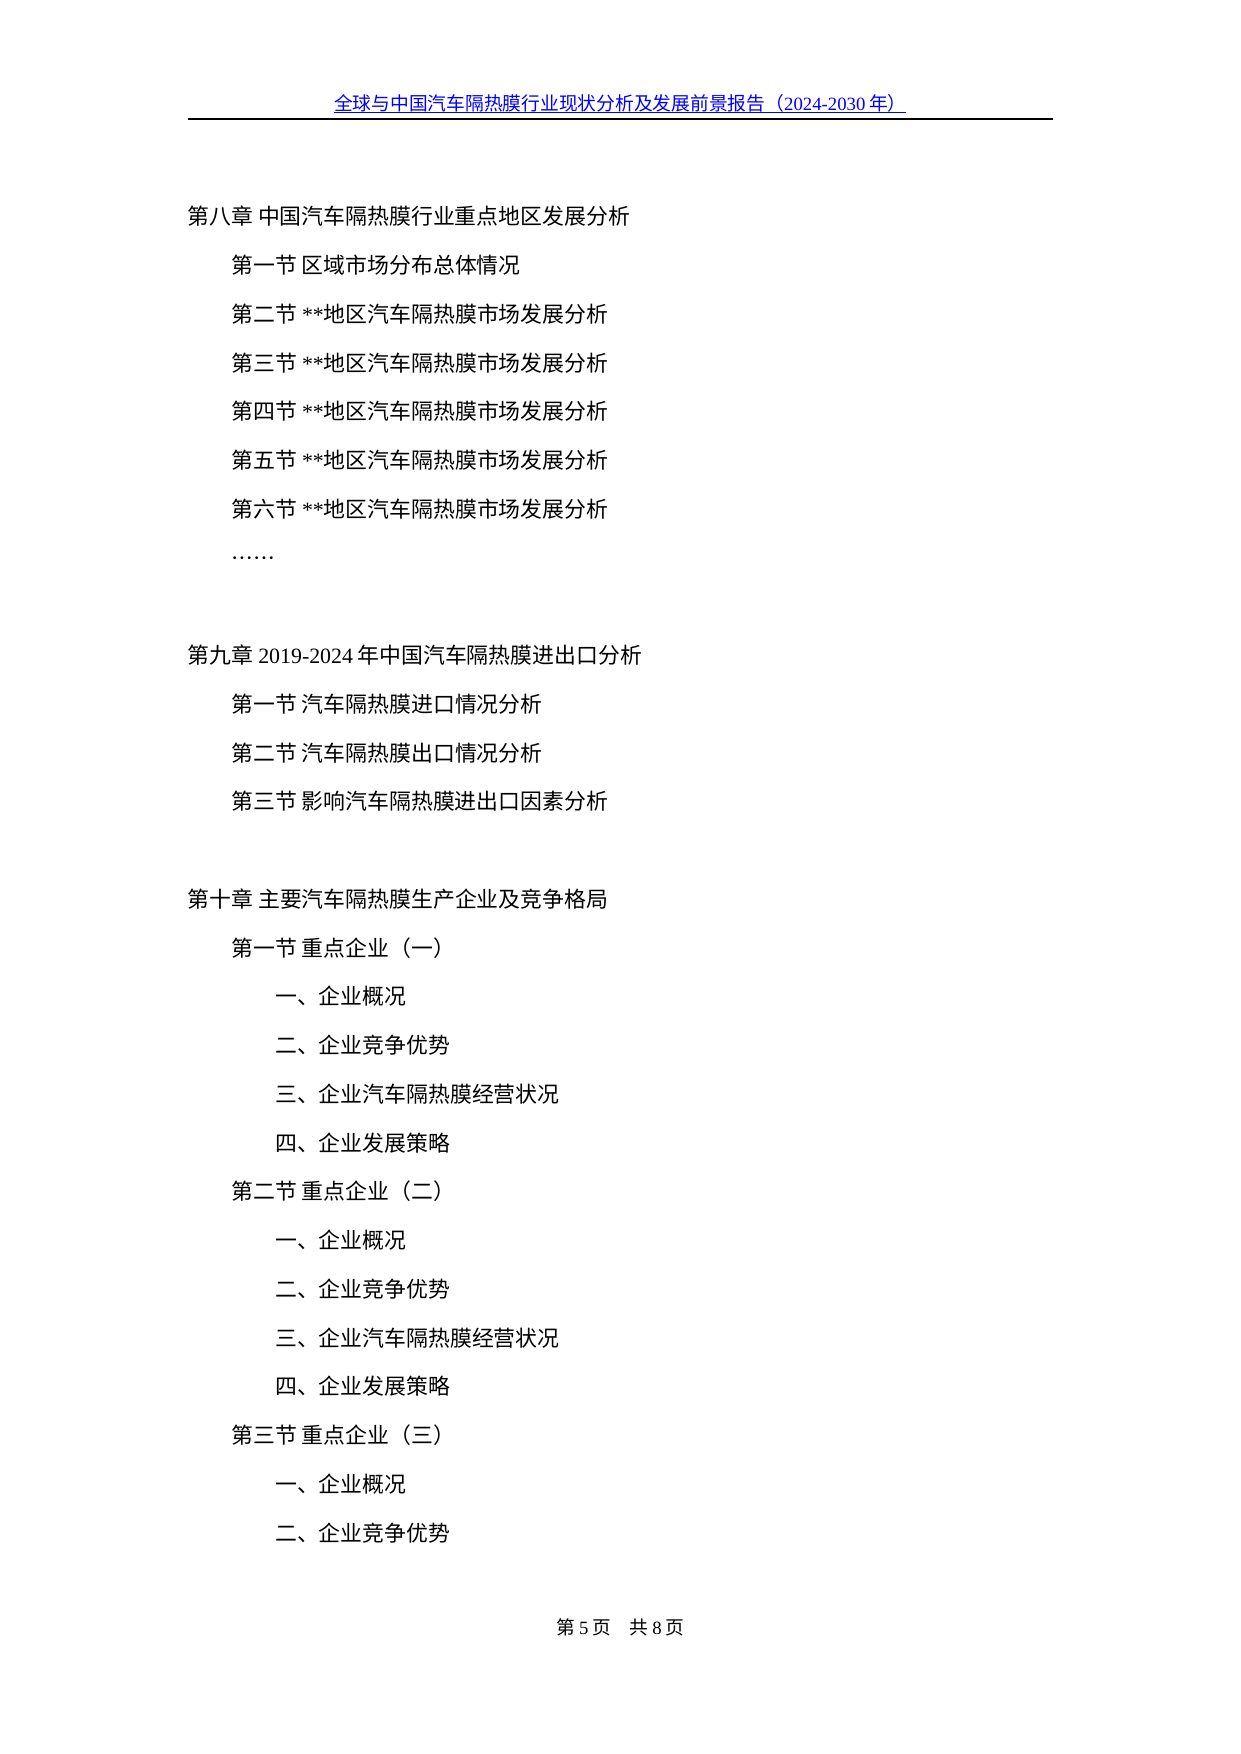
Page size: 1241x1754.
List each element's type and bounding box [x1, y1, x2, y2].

text [187, 150, 1053, 1548]
